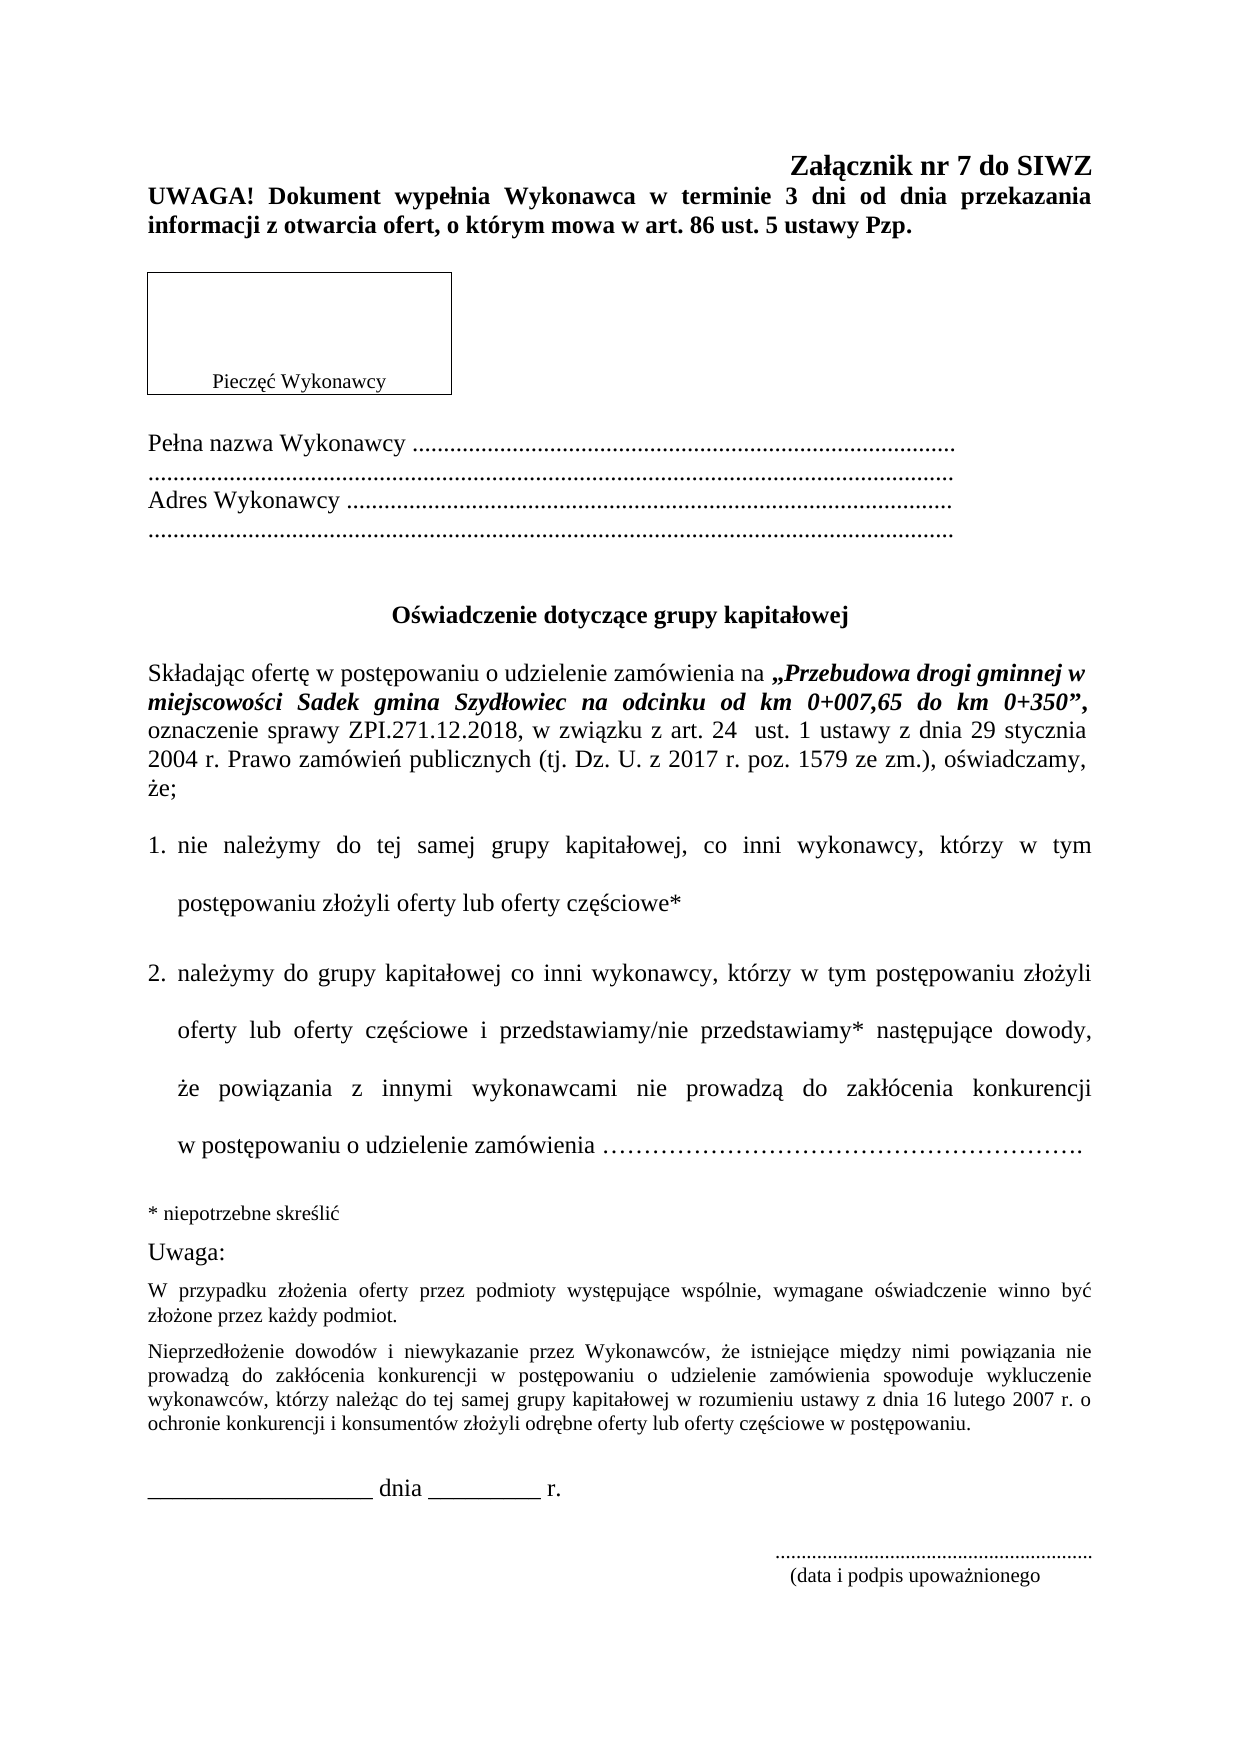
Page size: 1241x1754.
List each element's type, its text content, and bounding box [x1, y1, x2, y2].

text Uwaga: [148, 1237, 1093, 1266]
text Pełna nazwa Wykonawcy ....................................................................................... [148, 428, 1093, 457]
text 2. należymy do grupy kapitałowej co inni wykonawcy, którzy w tym postępowaniu złożyli oferty lub oferty częściowe i przedstawiamy/nie przedstawiamy* następujące dowody, że powiązania z innymi wykonawcami nie prowadzą do zakłócenia konkurencji w postępowaniu o udzielenie zamówienia …………………………………………………. [148, 958, 1093, 1159]
text Oświadczenie dotyczące grupy kapitałowej [148, 601, 1093, 629]
text (data i podpis upoważnionego [664, 1563, 1093, 1587]
text UWAGA! Dokument wypełnia Wykonawca w terminie 3 dni od dnia przekazania informacji z otwarcia ofert, o którym mowa w art. 86 ust. 5 ustawy Pzp. [148, 181, 1093, 239]
text ................................................................................................................................. [148, 457, 1093, 486]
text Adres Wykonawcy ................................................................................................. [148, 486, 1093, 514]
text __________________ dnia _________ r. [148, 1473, 1093, 1502]
text ............................................................. [148, 1539, 1093, 1563]
text Nieprzedłożenie dowodów i niewykazanie przez Wykonawców, że istniejące między nimi powiązania nie prowadzą do zakłócenia konkurencji w postępowaniu o udzielenie zamówienia spowoduje wykluczenie wykonawców, którzy należąc do tej samej grupy kapitałowej w rozumieniu ustawy z dnia 16 lutego 2007 r. o ochronie konkurencji i konsumentów złożyli odrębne oferty lub oferty częściowe w postępowaniu. [148, 1339, 1093, 1435]
text * niepotrzebne skreślić [148, 1201, 1093, 1225]
text W przypadku złożenia oferty przez podmioty występujące wspólnie, wymagane oświadczenie winno być złożone przez każdy podmiot. [148, 1278, 1093, 1327]
text Składając ofertę w postępowaniu o udzielenie zamówienia na „Przebudowa drogi gminnej w miejscowości Sadek gmina Szydłowiec na odcinku od km 0+007,65 do km 0+350”, oznaczenie sprawy ZPI.271.12.2018, w związku z art. 24 ust. 1 ustawy z dnia 29 stycznia 2004 r. Prawo zamówień publicznych (tj. Dz. U. z 2017 r. poz. 1579 ze zm.), oświadczamy, że; [148, 658, 1088, 802]
text 1. nie należymy do tej samej grupy kapitałowej, co inni wykonawcy, którzy w tym postępowaniu złożyli oferty lub oferty częściowe* [148, 831, 1093, 917]
table_header Pieczęć Wykonawcy [148, 273, 451, 393]
text Załącznik nr 7 do SIWZ [148, 148, 1093, 181]
text ................................................................................................................................. [148, 514, 1093, 543]
